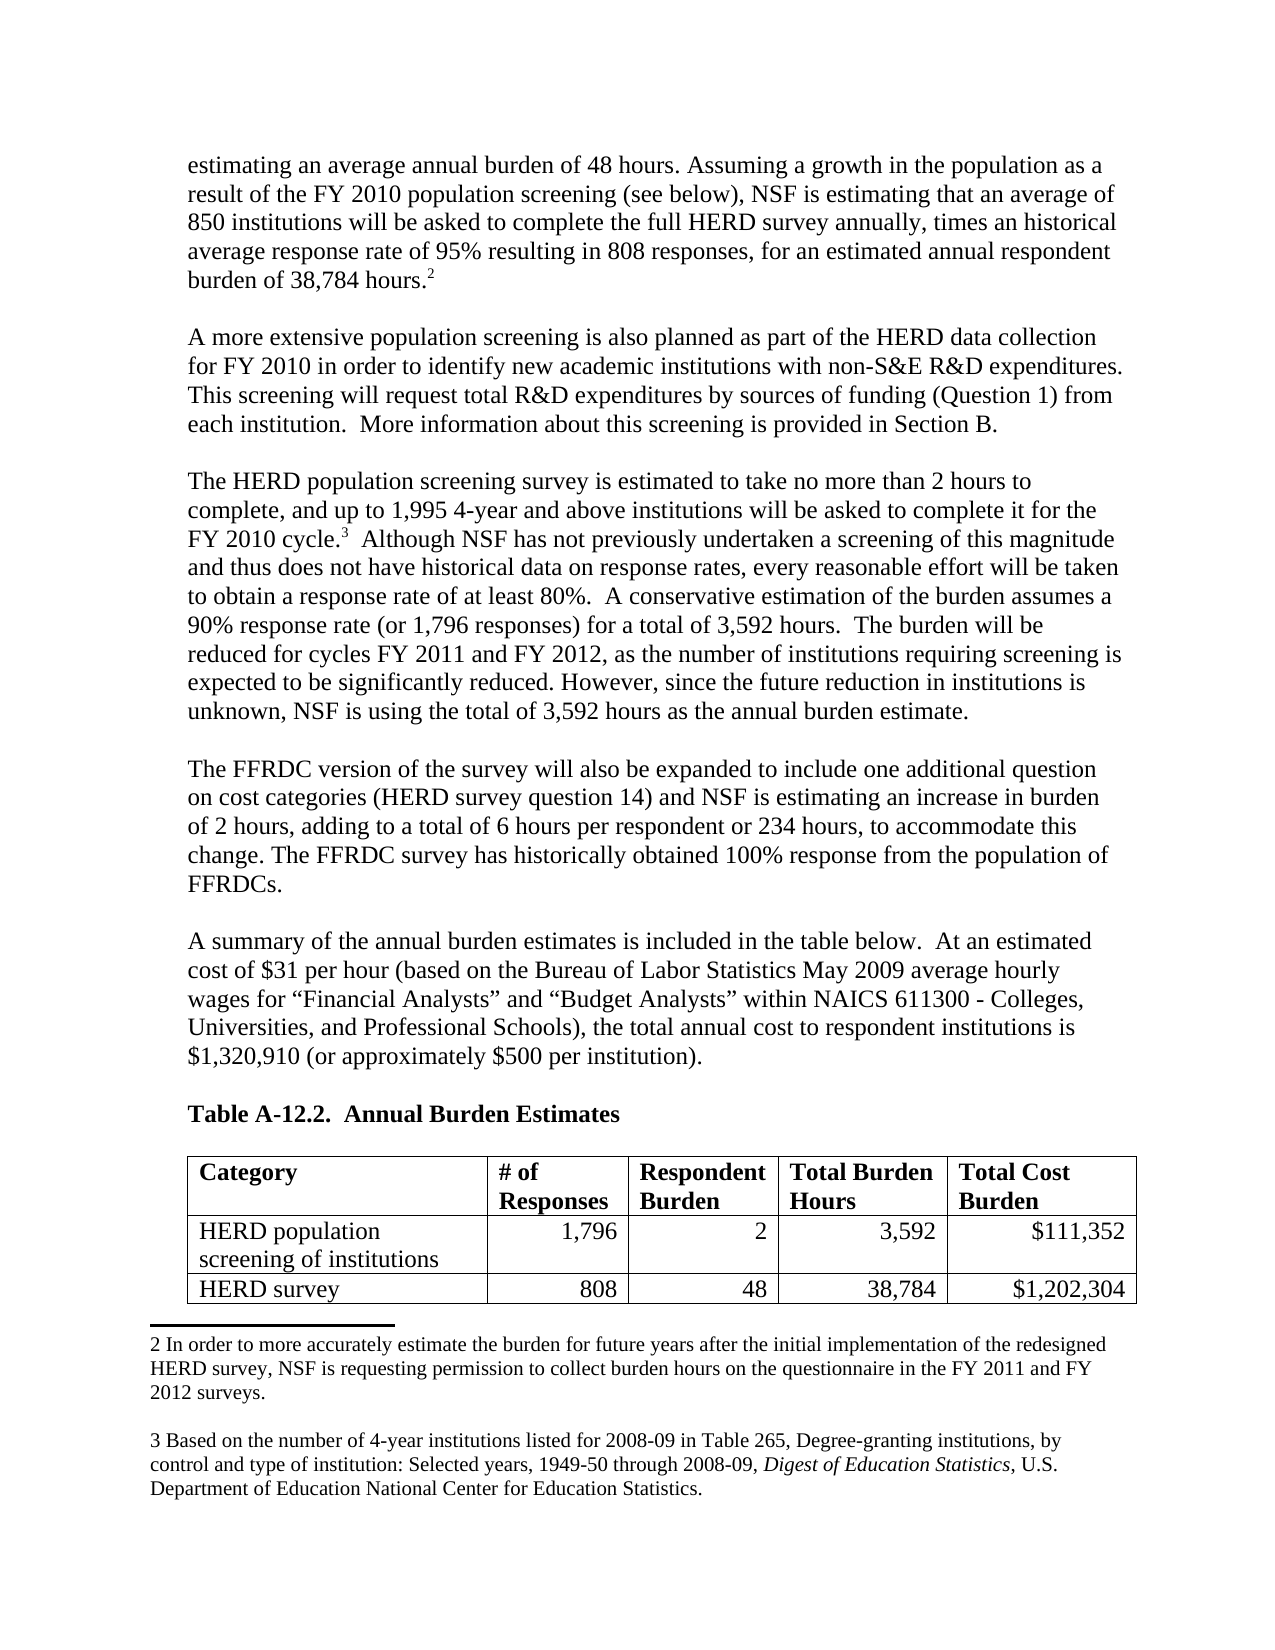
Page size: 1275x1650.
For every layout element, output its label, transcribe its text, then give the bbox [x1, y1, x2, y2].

table_cell 38,784 [779, 1274, 947, 1303]
table_cell HERD population screening of institutions [188, 1216, 487, 1273]
table_cell 48 [629, 1274, 778, 1303]
text The FFRDC version of the survey will also be expanded to include one additional question on cost categories (HERD survey question 14) and NSF is estimating an increase in burden of 2 hours, adding to a total of 6 hours per respondent or 234 hours, to accommodate this change. The FFRDC survey has historically obtained 100% response from the population of FFRDCs. [187, 754, 1125, 897]
table_cell $1,202,304 [948, 1274, 1136, 1303]
text A more extensive population screening is also planned as part of the HERD data collection for FY 2010 in order to identify new academic institutions with non-S&E R&D expenditures. This screening will request total R&D expenditures by sources of funding (Question 1) from each institution. More information about this screening is provided in Section B. [187, 322, 1125, 437]
table_header Respondent Burden [629, 1157, 778, 1215]
text A summary of the annual burden estimates is included in the table below. At an estimated cost of $31 per hour (based on the Bureau of Labor Statistics May 2009 average hourly wages for “Financial Analysts” and “Budget Analysts” within NAICS 611300 - Colleges, Universities, and Professional Schools), the total annual cost to respondent institutions is $1,320,910 (or approximately $500 per institution). [187, 926, 1125, 1070]
table_cell HERD survey [188, 1274, 487, 1303]
table_cell 3,592 [779, 1216, 947, 1273]
table_cell $111,352 [948, 1216, 1136, 1273]
text Table A-12.2. Annual Burden Estimates [150, 1099, 1125, 1127]
table_cell 808 [488, 1274, 628, 1303]
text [187, 150, 1125, 294]
text The HERD population screening survey is estimated to take no more than 2 hours to complete, and up to 1,995 4-year and above institutions will be asked to complete it for the FY 2010 cycle. Although NSF has not previously undertaken a screening of this magnitude and thus does not have historical data on response rates, every reasonable effort will be taken to obtain a response rate of at least 80%. A conservative estimation of the burden assumes a 90% response rate (or 1,796 responses) for a total of 3,592 hours. The burden will be reduced for cycles FY 2011 and FY 2012, as the number of institutions requiring screening is expected to be significantly reduced. However, since the future reduction in institutions is unknown, NSF is using the total of 3,592 hours as the annual burden estimate. [187, 466, 1125, 725]
table_cell 1,796 [488, 1216, 628, 1273]
table_header # of Responses [488, 1157, 628, 1215]
table_header Category [188, 1157, 487, 1215]
table_header Total Cost Burden [948, 1157, 1136, 1215]
table_cell 2 [629, 1216, 778, 1273]
table_header Total Burden Hours [779, 1157, 947, 1215]
